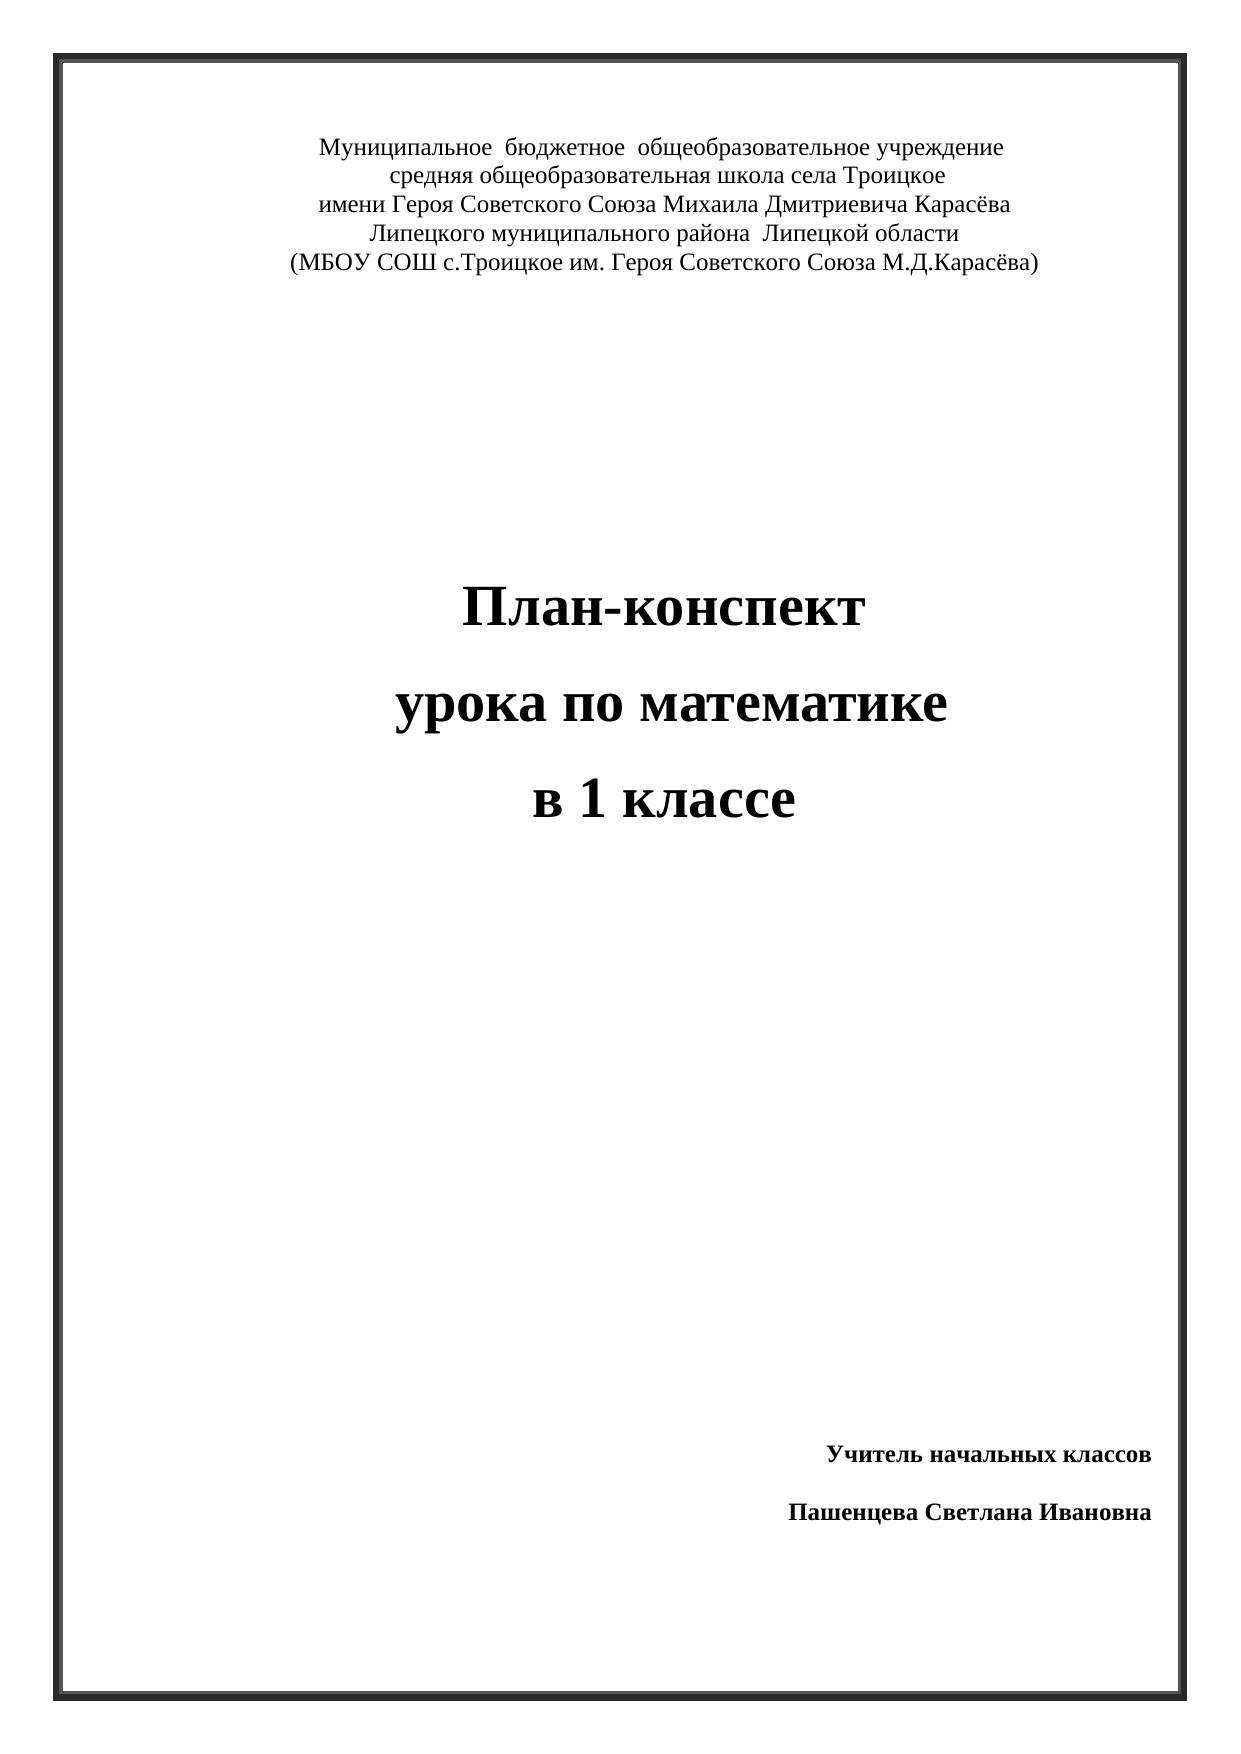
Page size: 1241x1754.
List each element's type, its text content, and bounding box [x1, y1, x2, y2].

text Липецкого муниципального района Липецкой области [183, 218, 1146, 247]
text Учитель начальных классов [177, 1439, 1152, 1467]
text средняя общеобразовательная школа села Троицкое [183, 161, 1146, 189]
text План-конспект [177, 571, 1152, 638]
text Муниципальное бюджетное общеобразовательное учреждение [177, 132, 1146, 161]
text (МБОУ СОШ с.Троицкое им. Героя Советского Союза М.Д.Карасёва) [183, 247, 1146, 276]
text урока по математике [177, 667, 1152, 734]
text в 1 классе [177, 763, 1152, 830]
text имени Героя Советского Союза Михаила Дмитриевича Карасёва [183, 189, 1146, 218]
text Пашенцева Светлана Ивановна [177, 1497, 1152, 1525]
